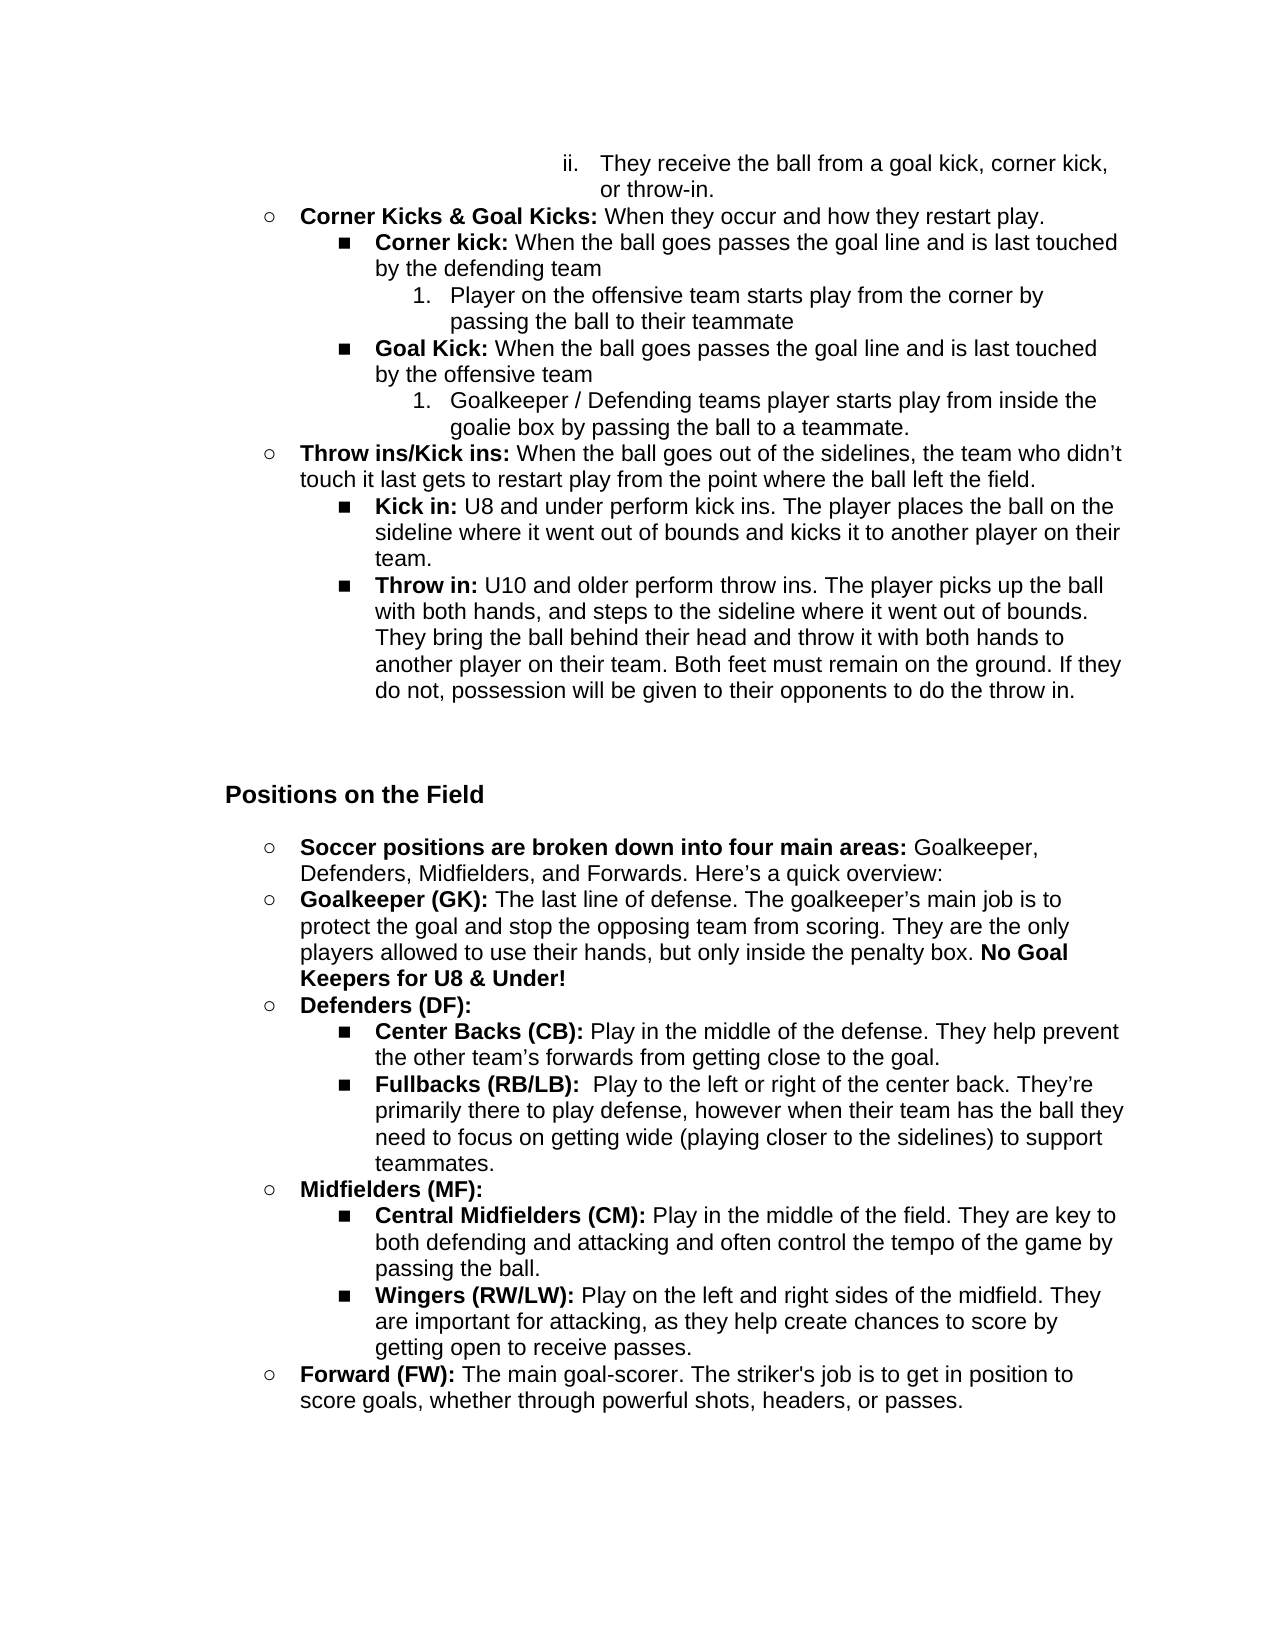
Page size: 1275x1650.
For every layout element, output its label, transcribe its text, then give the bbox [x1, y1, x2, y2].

list Midfielders (MF): [262, 1176, 1125, 1202]
list Kick in: U8 and under perform kick ins. The player places the ball on the sideline where it went out of bounds and kicks it to another player on their team. [337, 493, 1125, 572]
text Positions on the Field [225, 780, 1125, 808]
list Throw ins/Kick ins: When the ball goes out of the sidelines, the team who didn’t touch it last gets to restart play from the point where the ball left the field. [262, 440, 1125, 493]
list Central Midfielders (CM): Play in the middle of the field. They are key to both defending and attacking and often control the tempo of the game by passing the ball. [337, 1202, 1125, 1282]
list They receive the ball from a goal kick, corner kick, or throw-in. [562, 150, 1125, 203]
list Center Backs (CB): Play in the middle of the defense. They help prevent the other team’s forwards from getting close to the goal. [337, 1018, 1125, 1071]
list Player on the offensive team starts play from the corner by passing the ball to their teammate [412, 282, 1125, 334]
list Throw in: U10 and older perform throw ins. The player picks up the ball with both hands, and steps to the sideline where it went out of bounds. They bring the ball behind their head and throw it with both hands to another player on their team. Both feet must remain on the ground. If they do not, possession will be given to their opponents to do the throw in. [337, 572, 1125, 703]
list Soccer positions are broken down into four main areas: Goalkeeper, Defenders, Midfielders, and Forwards. Here’s a quick overview: [262, 833, 1125, 886]
list Corner kick: When the ball goes passes the goal line and is last touched by the defending team [337, 229, 1125, 282]
list Corner Kicks & Goal Kicks: When they occur and how they restart play. [262, 203, 1125, 229]
list Goal Kick: When the ball goes passes the goal line and is last touched by the offensive team [337, 334, 1125, 387]
list Goalkeeper / Defending teams player starts play from inside the goalie box by passing the ball to a teammate. [412, 387, 1125, 440]
list Fullbacks (RB/LB): Play to the left or right of the center back. They’re primarily there to play defense, however when their team has the ball they need to focus on getting wide (playing closer to the sidelines) to support teammates. [337, 1071, 1125, 1176]
list Forward (FW): The main goal-scorer. The striker's job is to get in position to score goals, whether through powerful shots, headers, or passes. [262, 1361, 1125, 1413]
list Wingers (RW/LW): Play on the left and right sides of the midfield. They are important for attacking, as they help create chances to score by getting open to receive passes. [337, 1282, 1125, 1361]
list Goalkeeper (GK): The last line of defense. The goalkeeper’s main job is to protect the goal and stop the opposing team from scoring. They are the only players allowed to use their hands, but only inside the penalty box. No Goal Keepers for U8 & Under! [262, 886, 1125, 992]
list Defenders (DF): [262, 992, 1125, 1018]
